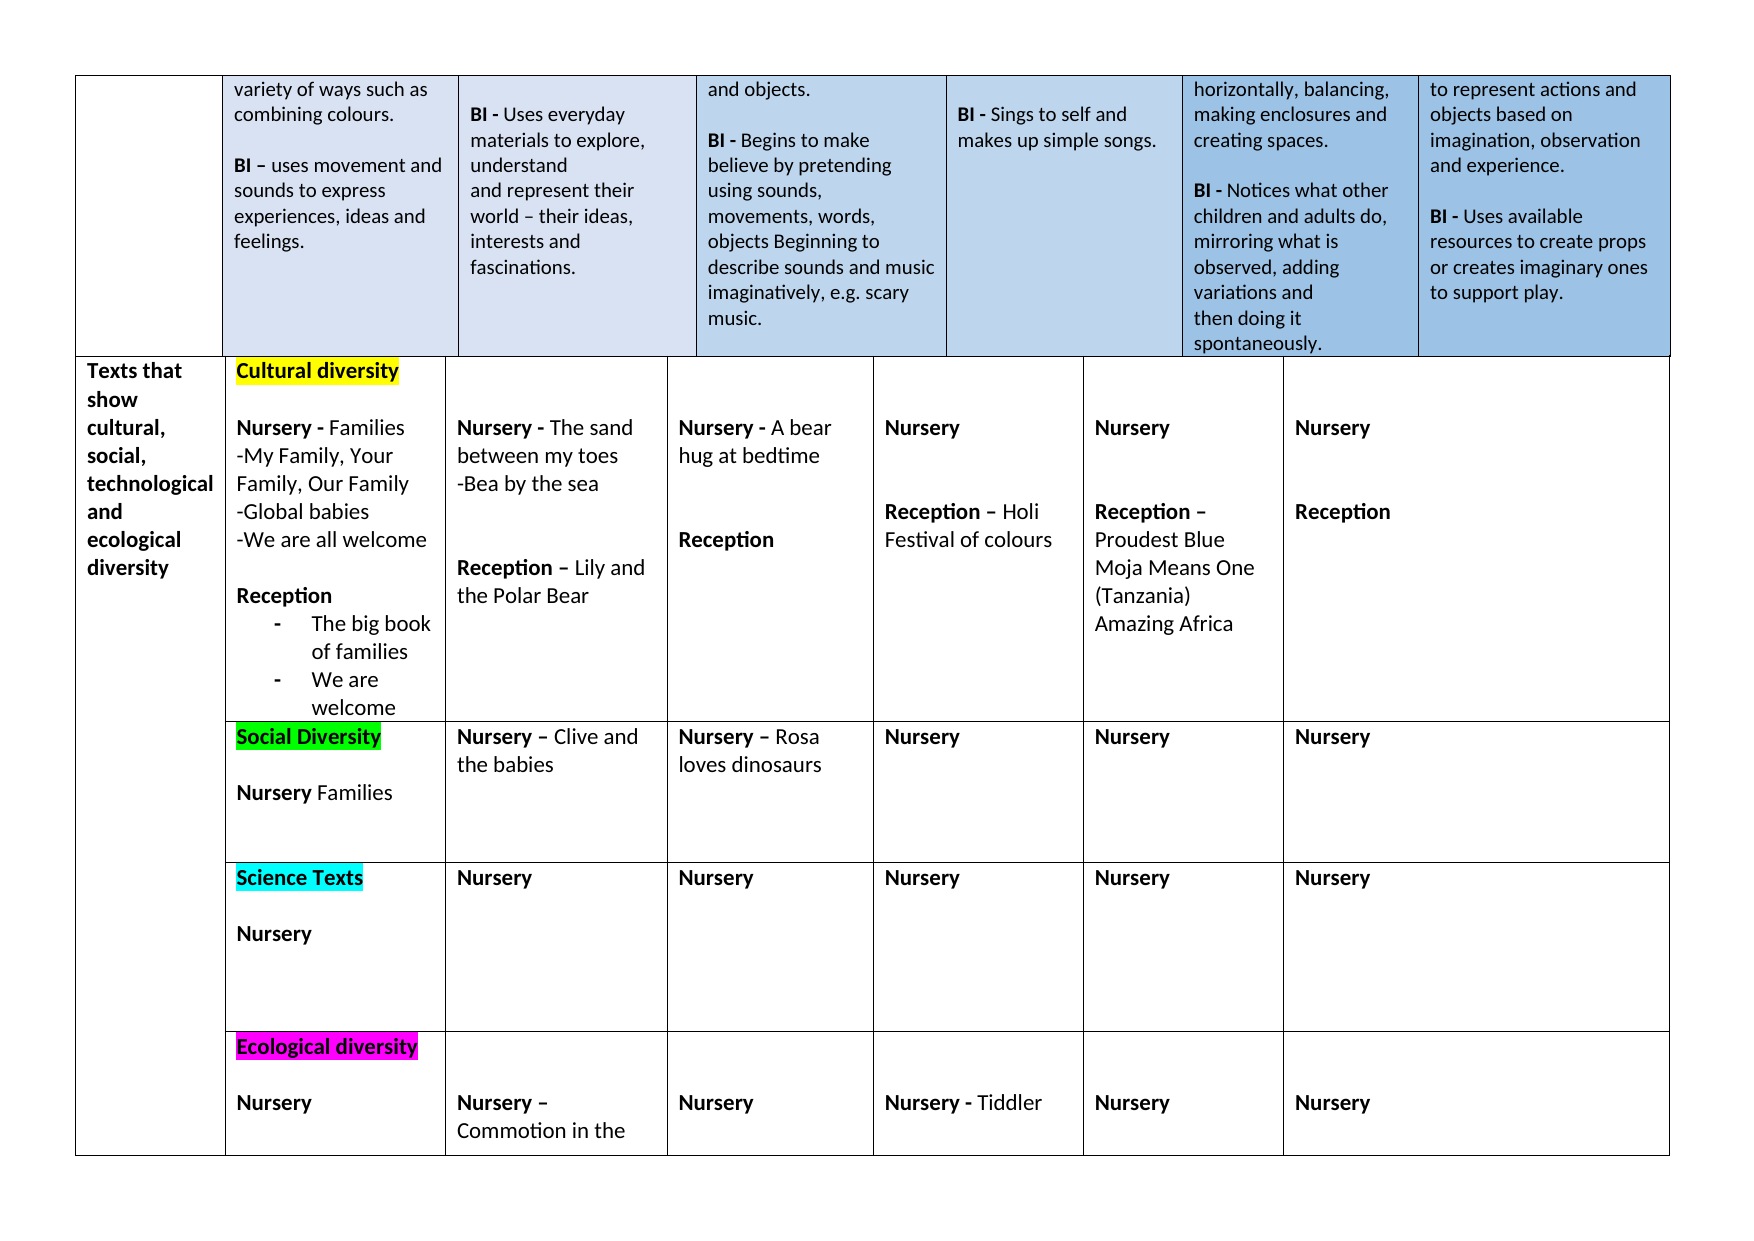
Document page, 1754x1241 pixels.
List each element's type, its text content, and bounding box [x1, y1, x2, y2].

table_cell Social Diversity Nursery Families [226, 722, 445, 862]
table_cell Nursery [1084, 722, 1283, 862]
table_cell Nursery [1284, 863, 1669, 1031]
table_cell Texts that show cultural, social, technological and ecological diversity [76, 357, 225, 1155]
table_cell Nursery - The sand between my toes -Bea by the sea Reception – Lily and the Polar Bear [446, 357, 667, 721]
table_cell Nursery - A bear hug at bedtime Reception [668, 357, 873, 721]
table_cell Nursery [874, 722, 1083, 862]
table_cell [697, 76, 946, 356]
table_cell Nursery [446, 863, 667, 1031]
table_cell Nursery Reception – Proudest Blue Moja Means One (Tanzania) Amazing Africa [1084, 357, 1283, 721]
table_cell Nursery [668, 1032, 873, 1155]
table_cell Nursery – Rosa loves dinosaurs [668, 722, 873, 862]
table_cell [223, 76, 458, 356]
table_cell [446, 1032, 667, 1155]
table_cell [947, 76, 1182, 356]
table_cell Nursery [874, 863, 1083, 1031]
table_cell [459, 76, 696, 356]
table_cell Nursery Reception – Holi Festival of colours [874, 357, 1083, 721]
table_cell Nursery - Tiddler [874, 1032, 1083, 1155]
table_cell Science Texts Nursery [226, 863, 445, 1031]
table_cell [226, 1032, 445, 1155]
table_cell Cultural diversity Nursery - Families -My Family, Your Family, Our Family -Global babies -We are all welcome Reception The big book of families We are welcome [226, 357, 445, 721]
table_cell Nursery Reception [1284, 357, 1669, 721]
table_cell Nursery [1284, 1032, 1669, 1155]
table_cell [76, 76, 222, 356]
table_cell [1183, 76, 1418, 356]
table_cell Nursery [1284, 722, 1669, 862]
table_cell Nursery [668, 863, 873, 1031]
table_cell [1419, 76, 1670, 356]
table_cell Nursery – Clive and the babies [446, 722, 667, 862]
table_cell Nursery [1084, 1032, 1283, 1155]
table_cell Nursery [1084, 863, 1283, 1031]
